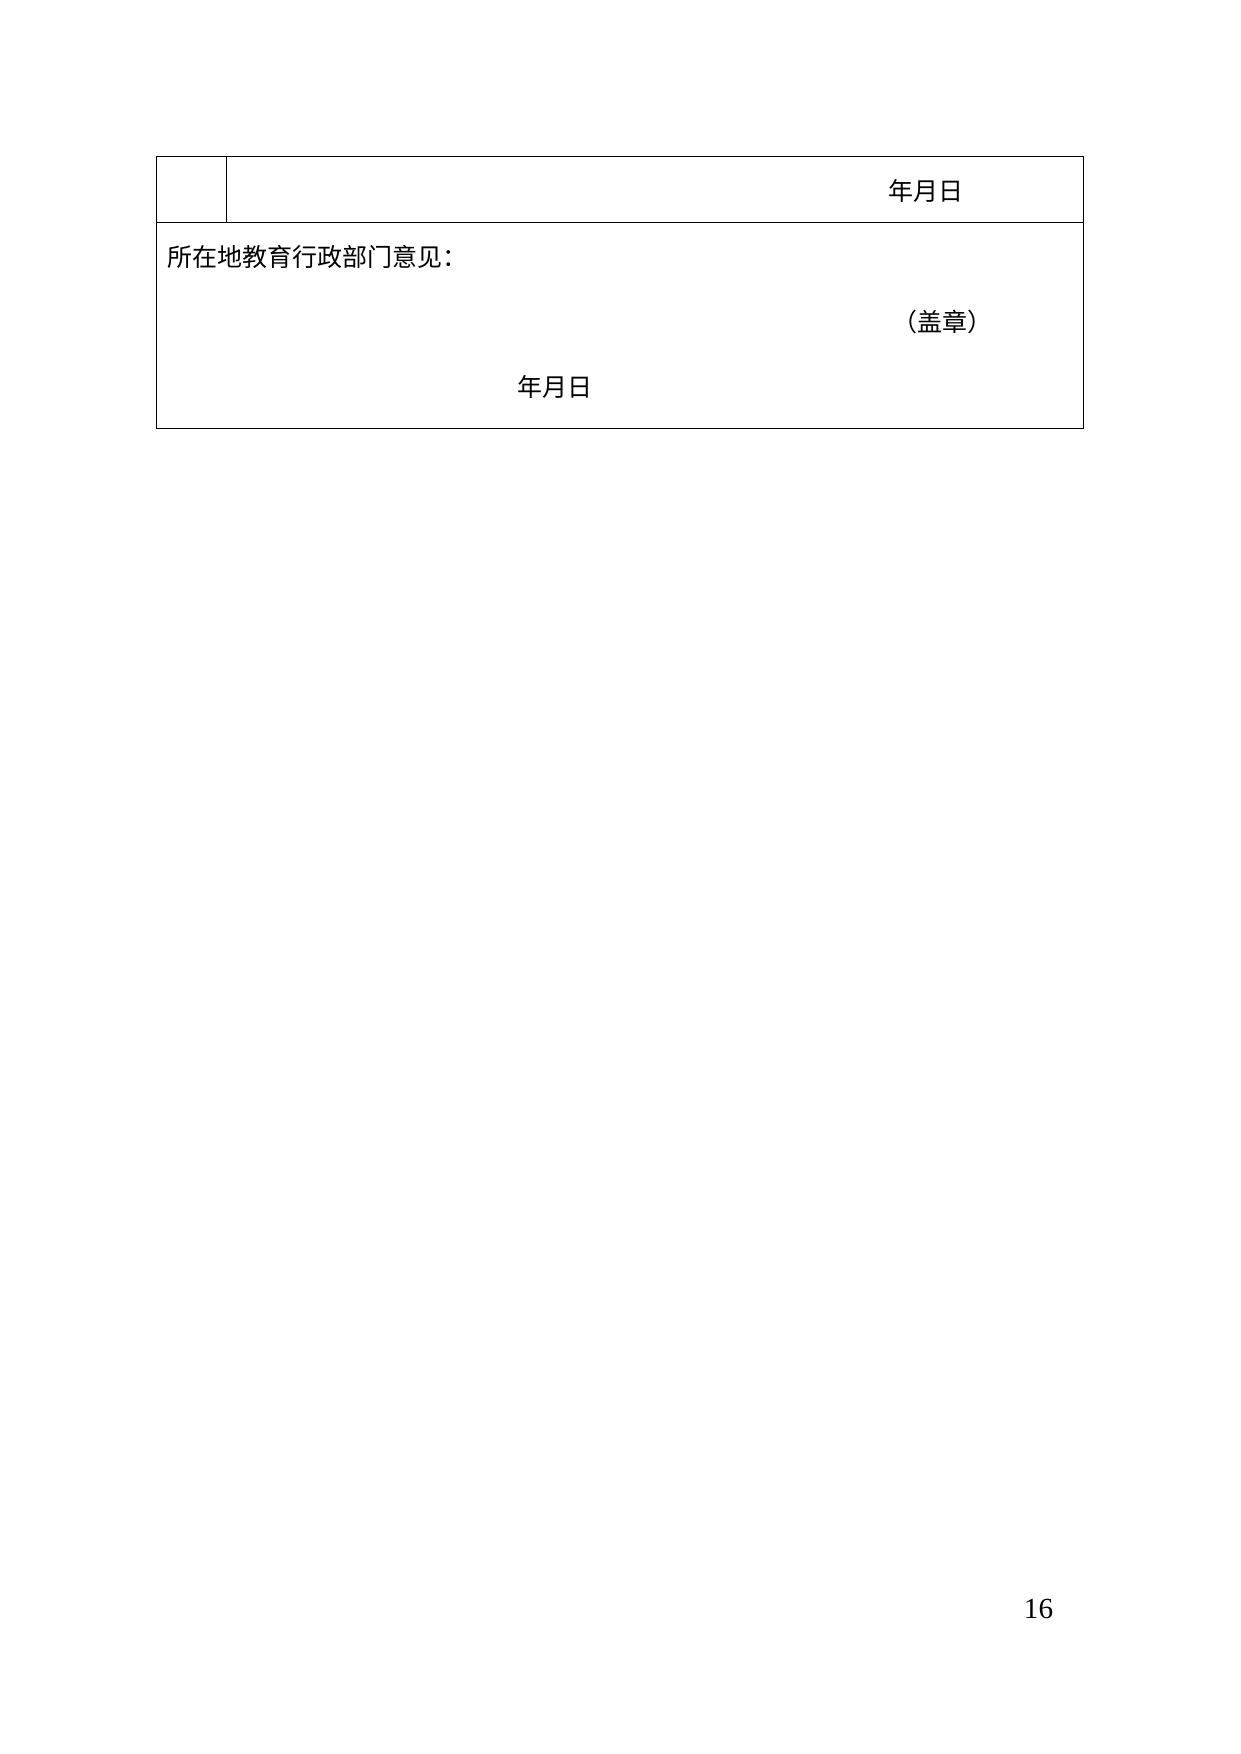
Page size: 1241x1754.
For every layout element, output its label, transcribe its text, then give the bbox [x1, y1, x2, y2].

table_cell 负责人（签字） 单位（盖章） 年月日 [227, 157, 1083, 222]
table_cell 所在地教育行政部门意见： （盖章） 年月日 [157, 223, 1083, 427]
